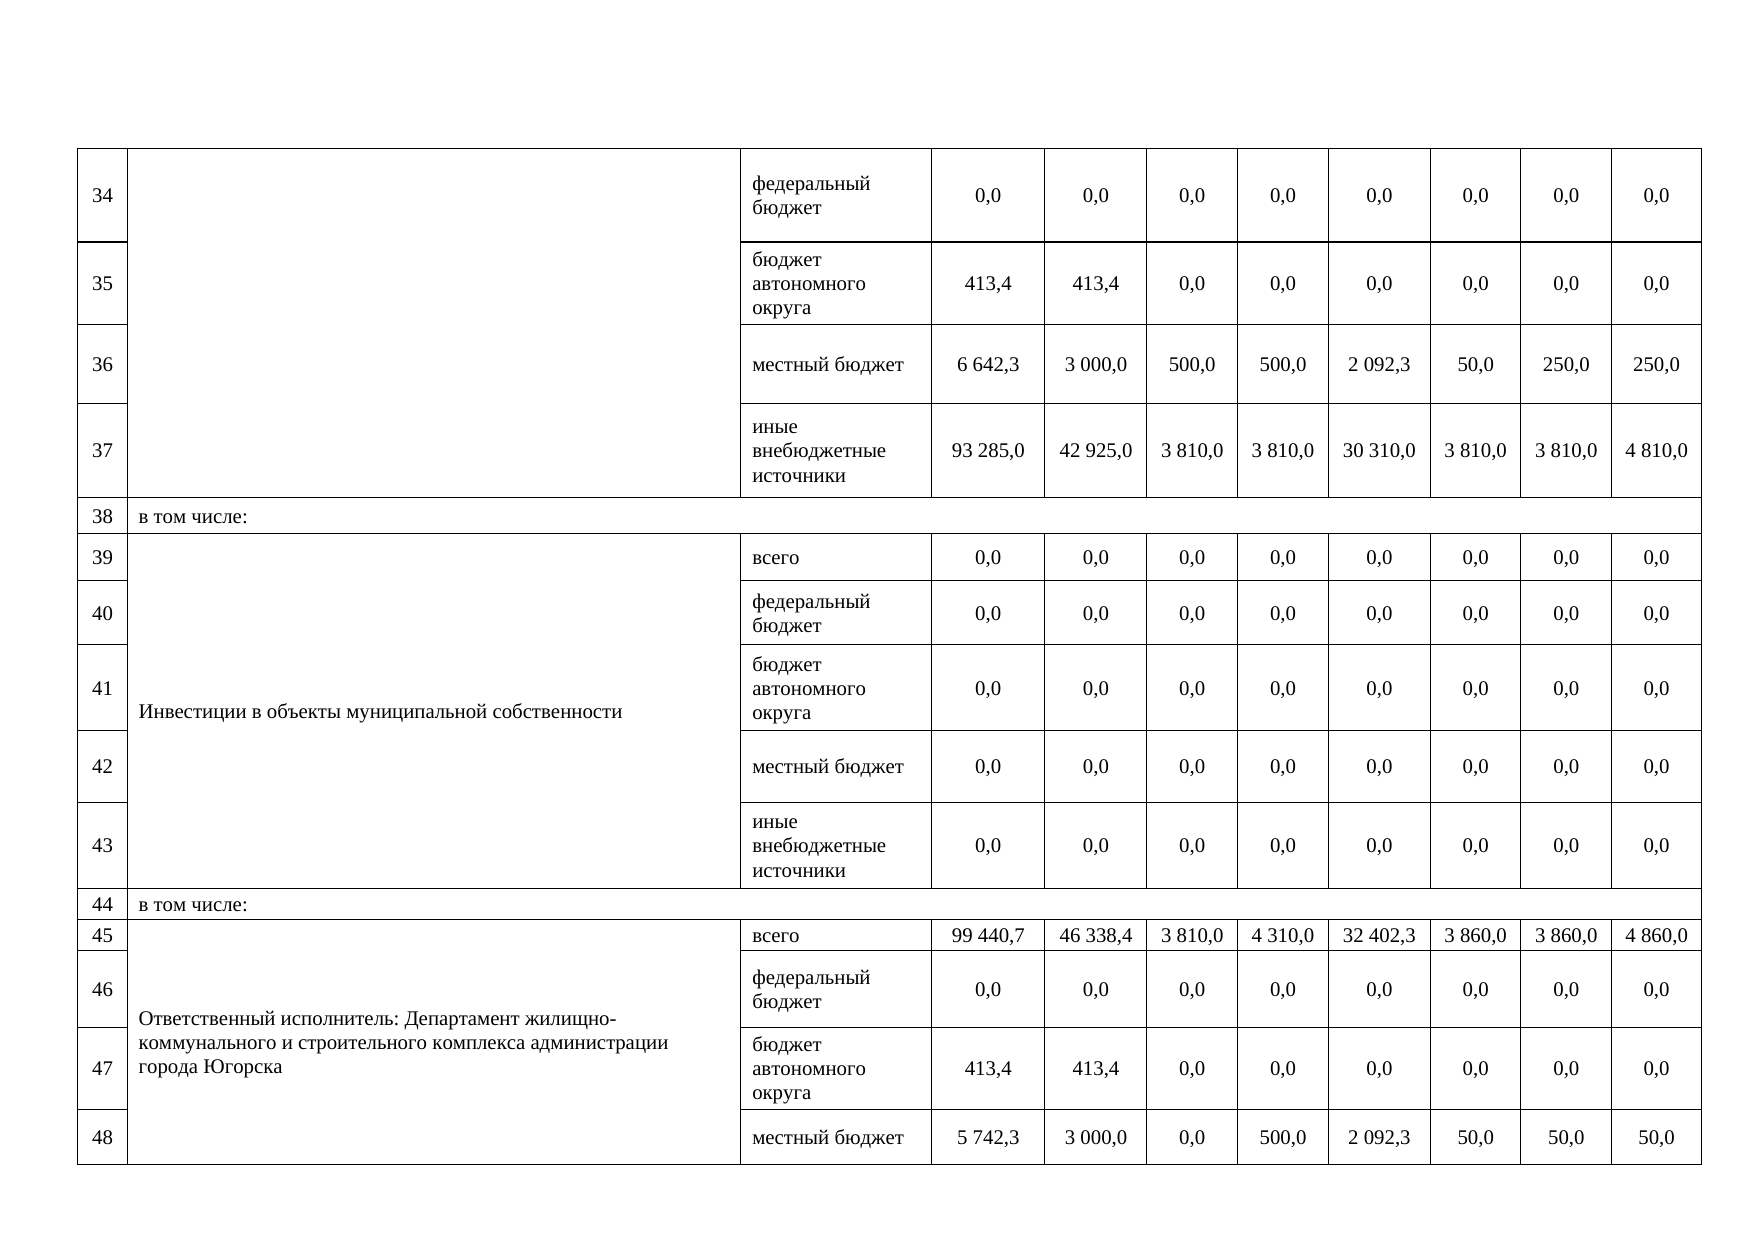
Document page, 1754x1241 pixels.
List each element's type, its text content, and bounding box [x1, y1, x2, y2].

table_cell 0,0 [1431, 645, 1520, 730]
table_cell 0,0 [1147, 803, 1237, 888]
table_cell 0,0 [1329, 581, 1430, 644]
table_cell 47 [78, 1028, 127, 1109]
table_cell 0,0 [1612, 149, 1701, 241]
table_cell 500,0 [1238, 1110, 1328, 1163]
table_cell 0,0 [1329, 731, 1430, 802]
table_cell 0,0 [1612, 534, 1701, 580]
table_cell 50,0 [1431, 1110, 1520, 1163]
table_cell 50,0 [1612, 1110, 1701, 1163]
table_cell 2 092,3 [1329, 1110, 1430, 1163]
table_cell 4 310,0 [1238, 920, 1328, 950]
table_cell 0,0 [1045, 534, 1146, 580]
table_cell 0,0 [1431, 534, 1520, 580]
table_cell 0,0 [932, 731, 1044, 802]
table_cell 0,0 [1612, 243, 1701, 324]
table_cell 0,0 [1238, 803, 1328, 888]
table_cell местный бюджет [741, 325, 931, 403]
table_cell 0,0 [1612, 645, 1701, 730]
table_cell 0,0 [932, 803, 1044, 888]
table_cell 99 440,7 [932, 920, 1044, 950]
table_cell местный бюджет [741, 731, 931, 802]
table_cell 3 000,0 [1045, 1110, 1146, 1163]
table_cell 0,0 [1045, 581, 1146, 644]
table_cell 0,0 [1521, 581, 1611, 644]
table_cell 0,0 [1238, 534, 1328, 580]
table_cell 0,0 [1147, 149, 1237, 241]
table_cell 37 [78, 404, 127, 497]
table_cell 2 092,3 [1329, 325, 1430, 403]
table_cell 0,0 [932, 581, 1044, 644]
table_cell бюджет автономного округа [741, 243, 931, 324]
table_cell 41 [78, 645, 127, 730]
table_cell 413,4 [1045, 243, 1146, 324]
table_cell 0,0 [1045, 951, 1146, 1027]
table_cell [128, 149, 740, 497]
table_cell федеральный бюджет [741, 951, 931, 1027]
table_cell Инвестиции в объекты муниципальной собственности [128, 534, 740, 888]
table_cell 0,0 [1521, 731, 1611, 802]
table_cell 0,0 [1329, 243, 1430, 324]
table_cell всего [741, 534, 931, 580]
table_cell 0,0 [1045, 645, 1146, 730]
table_cell 46 [78, 951, 127, 1027]
table_cell 0,0 [1521, 951, 1611, 1027]
table_cell 50,0 [1521, 1110, 1611, 1163]
table_cell 0,0 [1238, 243, 1328, 324]
table_cell 50,0 [1431, 325, 1520, 403]
table_cell 0,0 [932, 951, 1044, 1027]
table_cell бюджет автономного округа [741, 645, 931, 730]
table_cell 46 338,4 [1045, 920, 1146, 950]
table_cell 38 [78, 498, 127, 533]
table_cell 0,0 [1329, 645, 1430, 730]
table_cell федеральный бюджет [741, 581, 931, 644]
table_cell 0,0 [1329, 951, 1430, 1027]
table_cell 3 860,0 [1431, 920, 1520, 950]
table_cell 0,0 [1431, 243, 1520, 324]
table_cell 0,0 [1147, 731, 1237, 802]
table_cell 0,0 [1521, 803, 1611, 888]
table_cell 6 642,3 [932, 325, 1044, 403]
table_cell 3 000,0 [1045, 325, 1146, 403]
table_cell 30 310,0 [1329, 404, 1430, 497]
table_cell 0,0 [1238, 731, 1328, 802]
table_cell 93 285,0 [932, 404, 1044, 497]
table_cell 0,0 [1431, 581, 1520, 644]
table_cell иные внебюджетные источники [741, 803, 931, 888]
table_cell 250,0 [1521, 325, 1611, 403]
table_cell 0,0 [1521, 1028, 1611, 1109]
table_cell 45 [78, 920, 127, 950]
table_cell 4 860,0 [1612, 920, 1701, 950]
table_cell 3 860,0 [1521, 920, 1611, 950]
table_cell 0,0 [1329, 149, 1430, 241]
table_cell 0,0 [1329, 1028, 1430, 1109]
table_cell бюджет автономного округа [741, 1028, 931, 1109]
table_cell 0,0 [1521, 534, 1611, 580]
table_cell 0,0 [932, 534, 1044, 580]
table_cell всего [741, 920, 931, 950]
table_cell 0,0 [1238, 645, 1328, 730]
table_cell 0,0 [1612, 803, 1701, 888]
table_cell 0,0 [1147, 1110, 1237, 1163]
table_cell 413,4 [932, 243, 1044, 324]
table_cell 39 [78, 534, 127, 580]
table_cell 32 402,3 [1329, 920, 1430, 950]
table_cell 0,0 [932, 645, 1044, 730]
table_cell в том числе: [128, 498, 1701, 533]
table_cell 3 810,0 [1431, 404, 1520, 497]
table_cell 0,0 [1612, 951, 1701, 1027]
table_cell 35 [78, 243, 127, 324]
table_cell 0,0 [1238, 581, 1328, 644]
table_cell в том числе: [128, 889, 1701, 919]
table_cell 0,0 [1147, 645, 1237, 730]
table_cell 500,0 [1238, 325, 1328, 403]
table_cell 250,0 [1612, 325, 1701, 403]
table_cell 0,0 [1147, 581, 1237, 644]
table_cell 0,0 [932, 149, 1044, 241]
table_cell 43 [78, 803, 127, 888]
table_cell 3 810,0 [1147, 920, 1237, 950]
table_cell 413,4 [1045, 1028, 1146, 1109]
table_cell 36 [78, 325, 127, 403]
table_cell 0,0 [1521, 645, 1611, 730]
table_cell 0,0 [1329, 534, 1430, 580]
table_cell 0,0 [1147, 534, 1237, 580]
table_cell 0,0 [1238, 951, 1328, 1027]
table_cell 5 742,3 [932, 1110, 1044, 1163]
table_cell 0,0 [1431, 803, 1520, 888]
table_cell 0,0 [1431, 951, 1520, 1027]
table_cell федеральный бюджет [741, 149, 931, 241]
table_cell Ответственный исполнитель: Департамент жилищно-коммунального и строительного комплекса администрации города Югорска [128, 920, 740, 1163]
table_cell 0,0 [1612, 581, 1701, 644]
table_cell 0,0 [1147, 243, 1237, 324]
table_cell 500,0 [1147, 325, 1237, 403]
table_cell 3 810,0 [1147, 404, 1237, 497]
table_cell 0,0 [1521, 243, 1611, 324]
table_cell 40 [78, 581, 127, 644]
table_cell 3 810,0 [1238, 404, 1328, 497]
table_cell 0,0 [1431, 731, 1520, 802]
table_cell 0,0 [1521, 149, 1611, 241]
table_cell 0,0 [1612, 1028, 1701, 1109]
table_cell 48 [78, 1110, 127, 1163]
table_cell 0,0 [1147, 1028, 1237, 1109]
table_cell 42 [78, 731, 127, 802]
table_cell 0,0 [1147, 951, 1237, 1027]
table_cell 4 810,0 [1612, 404, 1701, 497]
table_cell иные внебюджетные источники [741, 404, 931, 497]
table_cell 42 925,0 [1045, 404, 1146, 497]
table_cell 413,4 [932, 1028, 1044, 1109]
table_cell 44 [78, 889, 127, 919]
table_cell 0,0 [1431, 1028, 1520, 1109]
table_cell 34 [78, 149, 127, 241]
table_cell 0,0 [1431, 149, 1520, 241]
table_cell 0,0 [1045, 731, 1146, 802]
table_cell 0,0 [1329, 803, 1430, 888]
table_cell 0,0 [1045, 149, 1146, 241]
table_cell 0,0 [1238, 1028, 1328, 1109]
table_cell 0,0 [1612, 731, 1701, 802]
table_cell 3 810,0 [1521, 404, 1611, 497]
table_cell 0,0 [1045, 803, 1146, 888]
table_cell местный бюджет [741, 1110, 931, 1163]
table_cell 0,0 [1238, 149, 1328, 241]
